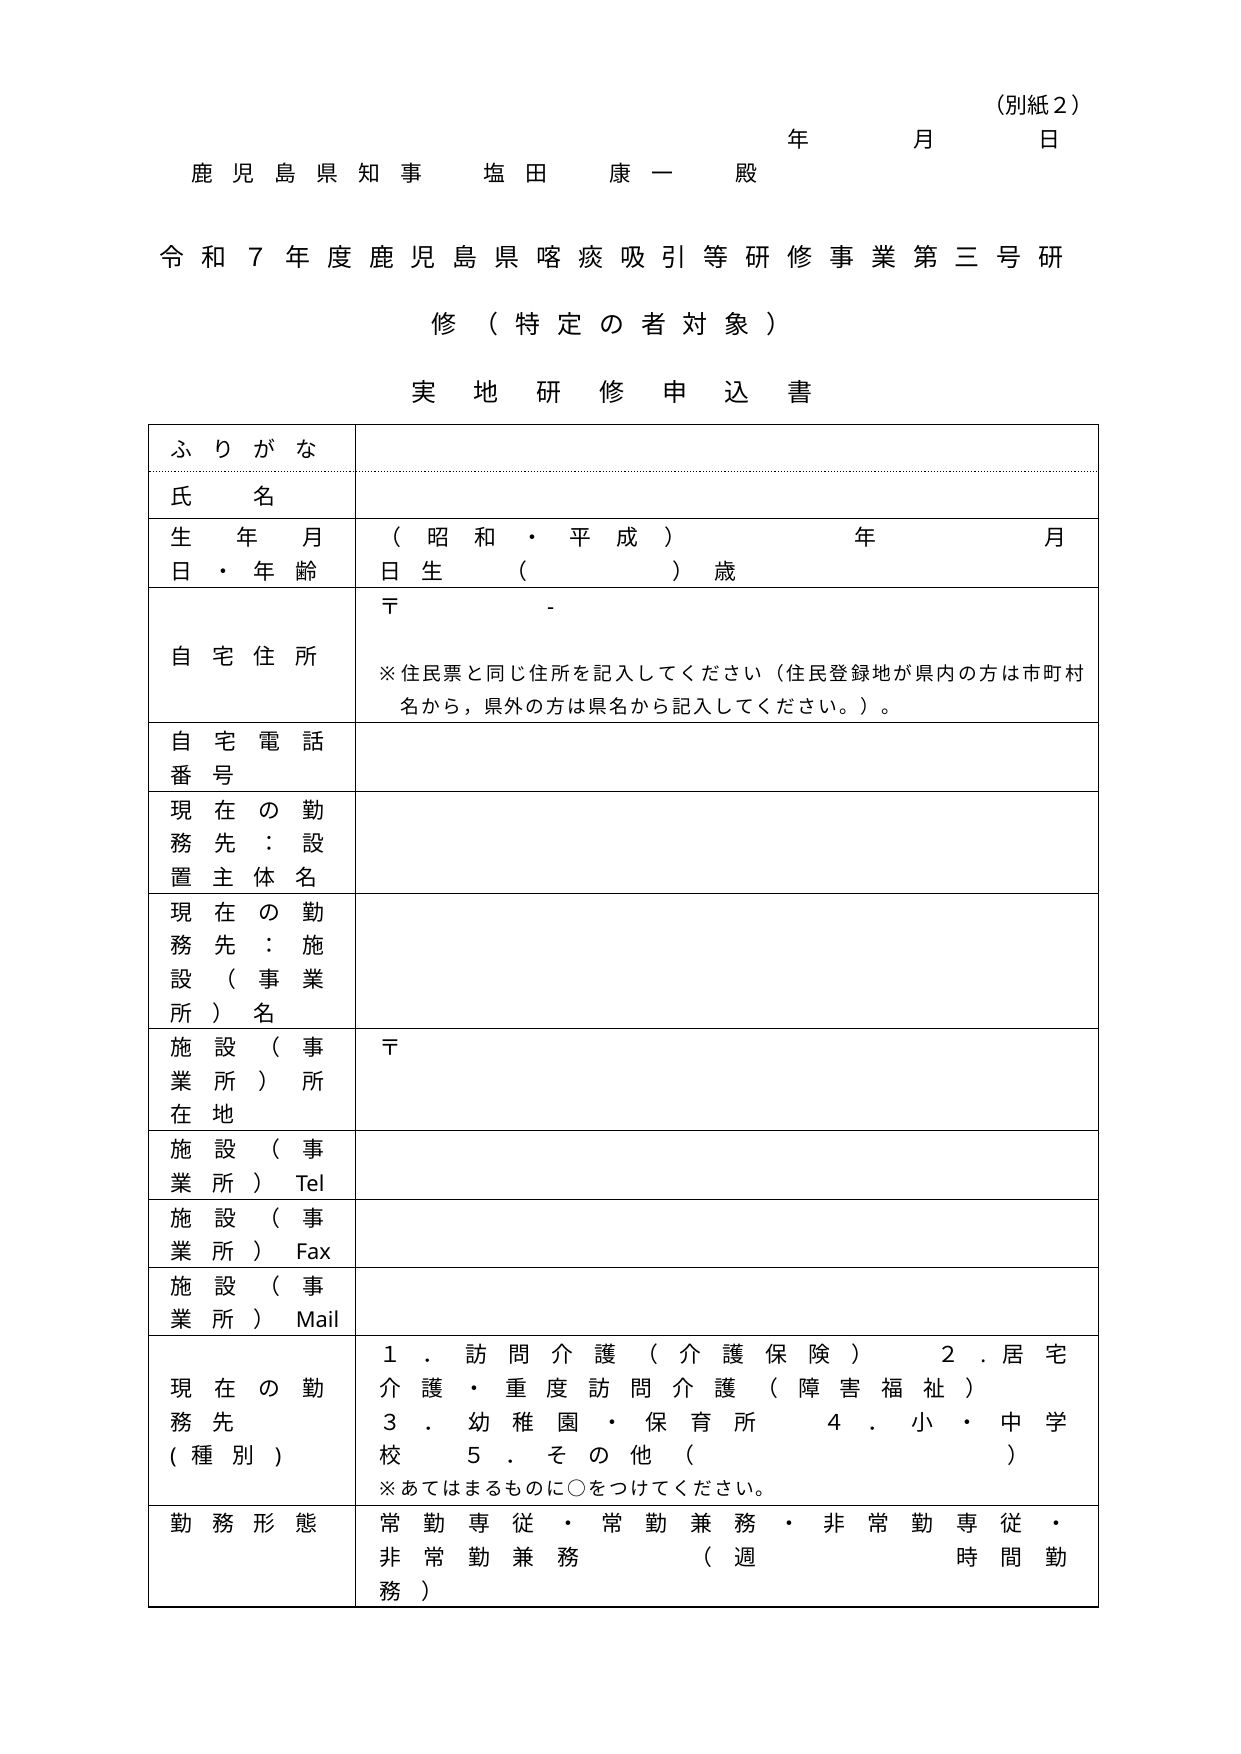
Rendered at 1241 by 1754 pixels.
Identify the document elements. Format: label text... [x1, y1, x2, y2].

table_cell 現在の勤務先：設置主体名 [149, 792, 355, 893]
table_cell 氏 名 [149, 471, 355, 518]
table_cell [356, 894, 1098, 1028]
table_cell 自宅住所 [149, 588, 355, 722]
table_cell [356, 1131, 1098, 1198]
table_cell [356, 792, 1098, 893]
table_cell 現在の勤務先 (種別) [149, 1336, 355, 1504]
table_cell １．訪問介護（介護保険） ２.居宅介護・重度訪問介護（障害福祉） ３．幼稚園・保育所 ４．小・中学校 ５．その他（ ） ※あてはまるものに○をつけてください。 [356, 1336, 1098, 1504]
table_cell 勤務形態 [149, 1506, 355, 1606]
text 鹿児島県知事 塩田 康一 殿 [170, 154, 1081, 188]
table_header ふりがな [149, 425, 355, 471]
table_cell 施設（事業所）Tel [149, 1131, 355, 1198]
table_cell 自宅電話番号 [149, 723, 355, 791]
table_cell 施設（事業所）Mail [149, 1268, 355, 1335]
table_cell 生年月日・年齢 [149, 519, 355, 587]
table_cell 現在の勤務先：施設（事業所）名 [149, 894, 355, 1028]
table_cell 施設（事業所）Fax [149, 1200, 355, 1267]
table_header [356, 425, 1098, 471]
table_cell 施設（事業所）所在地 [149, 1029, 355, 1130]
title 実 地 研 修 申 込 書 [149, 356, 1091, 424]
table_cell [356, 1506, 1098, 1606]
table_cell [356, 723, 1098, 791]
text 年 月 日 [170, 121, 1081, 154]
table_cell （昭和・平成） 年 月 日生 （ ）歳 [356, 519, 1098, 587]
title 令和７年度鹿児島県喀痰吸引等研修事業第三号研修（特定の者対象） [149, 222, 1091, 356]
table_cell [356, 1200, 1098, 1267]
table_cell [356, 471, 1098, 518]
table_cell 〒 - ※住民票と同じ住所を記入してください（住民登録地が県内の方は市町村名から，県外の方は県名から記入してください。）。 [356, 588, 1098, 722]
table_cell 〒 [356, 1029, 1098, 1130]
table_cell [356, 1268, 1098, 1335]
